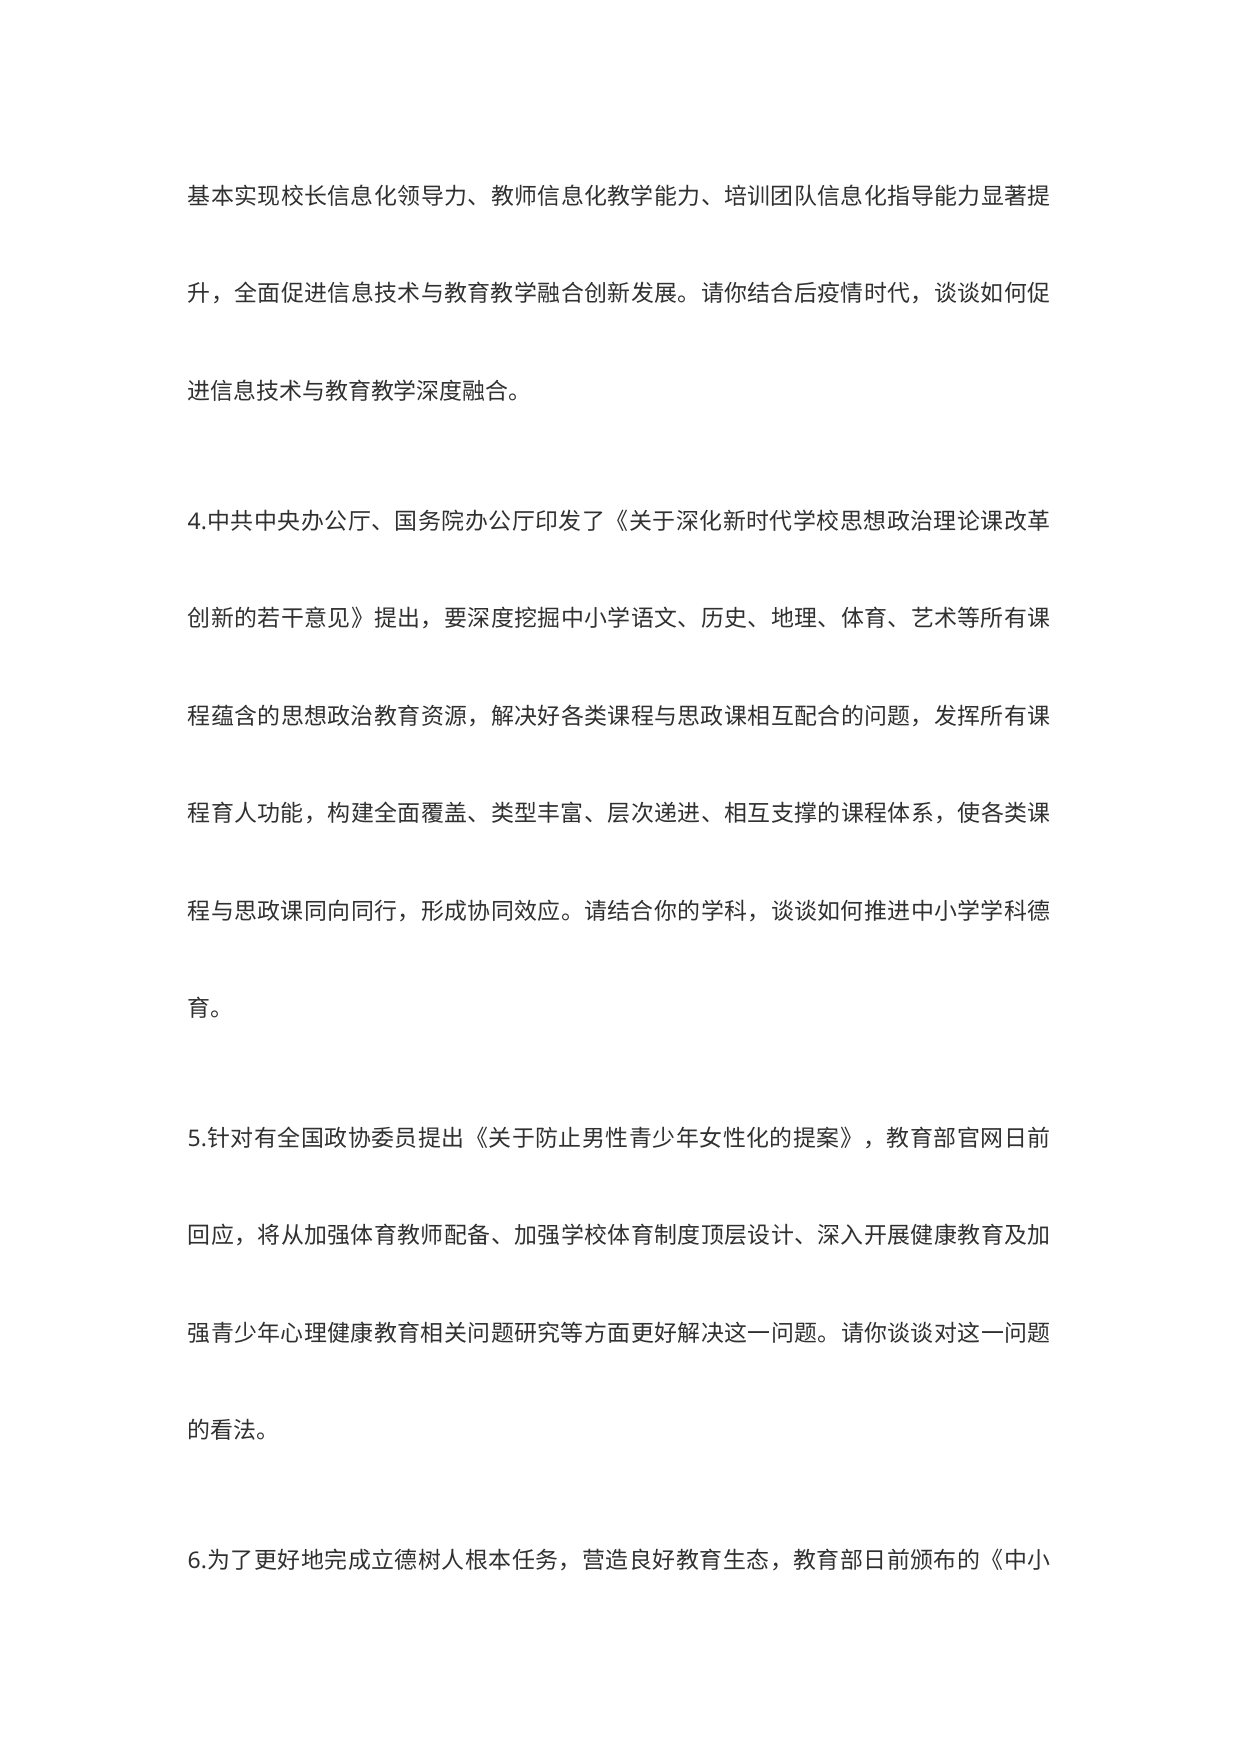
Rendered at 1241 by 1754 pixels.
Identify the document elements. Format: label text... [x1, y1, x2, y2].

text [187, 162, 1053, 422]
text 4.中共中央办公厅、国务院办公厅印发了《关于深化新时代学校思想政治理论课改革创新的若干意见》提出，要深度挖掘中小学语文、历史、地理、体育、艺术等所有课程蕴含的思想政治教育资源，解决好各类课程与思政课相互配合的问题，发挥所有课程育人功能，构建全面覆盖、类型丰富、层次递进、相互支撑的课程体系，使各类课程与思政课同向同行，形成协同效应。请结合你的学科，谈谈如何推进中小学学科德育。 [187, 487, 1053, 1039]
text 5.针对有全国政协委员提出《关于防止男性青少年女性化的提案》，教育部官网日前回应，将从加强体育教师配备、加强学校体育制度顶层设计、深入开展健康教育及加强青少年心理健康教育相关问题研究等方面更好解决这一问题。请你谈谈对这一问题的看法。 [187, 1104, 1053, 1461]
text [187, 1526, 1053, 1591]
